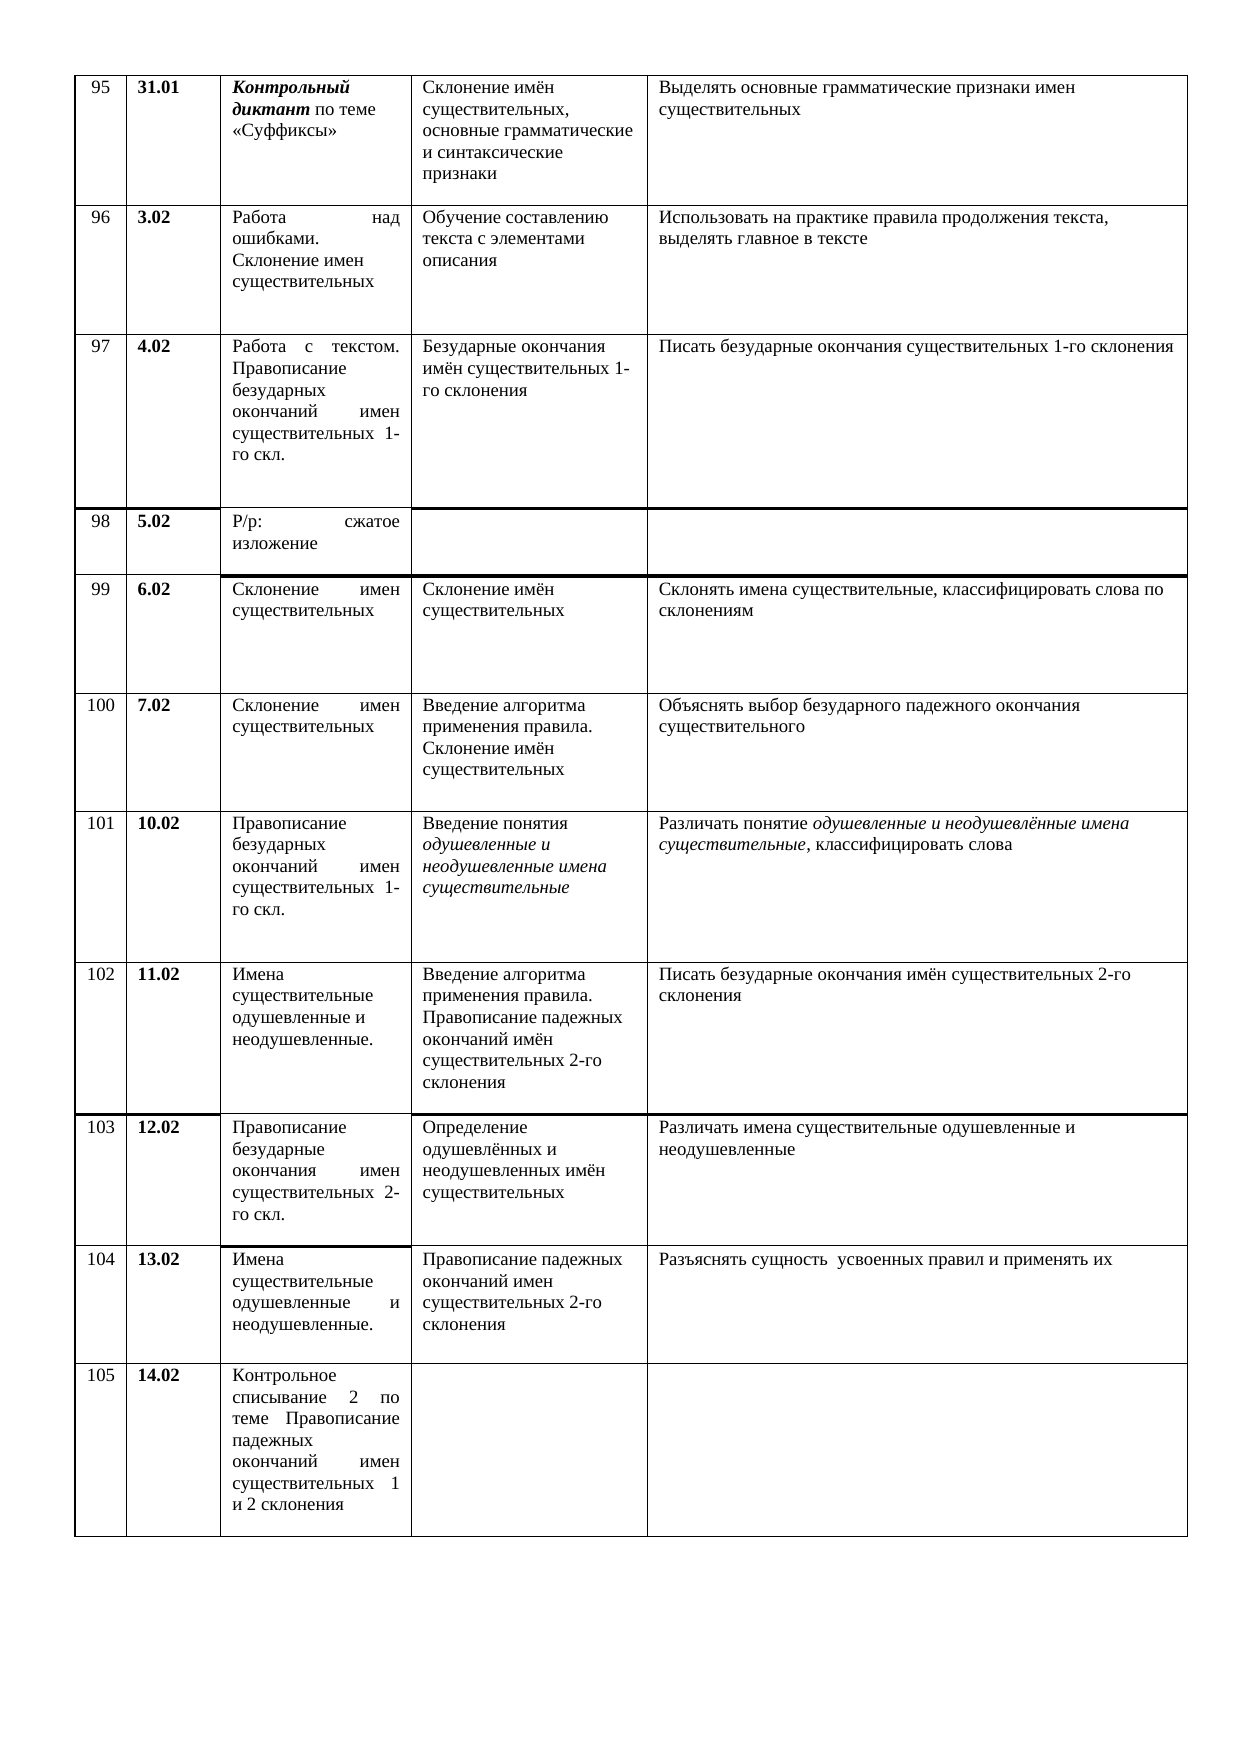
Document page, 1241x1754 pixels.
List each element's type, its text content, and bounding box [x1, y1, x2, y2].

table_cell Различать имена существительные одушевленные и неодушевленные [648, 1116, 1187, 1245]
table_cell 95 [76, 76, 126, 205]
table_cell Склонение имён существительных, основные грамматические и синтаксические признаки [412, 76, 647, 205]
table_cell Правописание безударные окончания имен существительных 2-го скл. [221, 1114, 411, 1245]
table_cell 3.02 [127, 206, 220, 334]
table_cell 13.02 [127, 1246, 220, 1363]
table_cell Работа с текстом. Правописание безударных окончаний имен существительных 1-го скл. [221, 335, 411, 507]
table_cell 31.01 [127, 76, 220, 205]
table_cell [648, 510, 1187, 574]
table_cell 105 [76, 1364, 126, 1536]
table_cell 14.02 [127, 1364, 220, 1536]
table_cell 11.02 [127, 963, 220, 1113]
table_cell 102 [76, 963, 126, 1113]
table_cell [412, 510, 647, 574]
table_cell Введение понятия одушевленные и неодушевленные имена существительные [412, 812, 647, 962]
table_cell Введение алгоритма применения правила. Склонение имён существительных [412, 694, 647, 811]
table_cell Склонение имен существительных [221, 578, 411, 692]
table_cell Разъяснять сущность усвоенных правил и применять их [648, 1246, 1187, 1363]
table_cell 101 [76, 812, 126, 962]
table_cell [648, 1364, 1187, 1536]
table_cell 96 [76, 206, 126, 334]
table_cell 100 [76, 694, 126, 811]
table_cell Писать безударные окончания существительных 1-го склонения [648, 335, 1187, 507]
table_cell 10.02 [127, 812, 220, 962]
table_cell 5.02 [127, 510, 220, 574]
table_cell Р/р: сжатое изложение [221, 508, 411, 574]
table_cell Различать понятие одушевленные и неодушевлённые имена существительные, классифицировать слова [648, 812, 1187, 962]
table_cell [412, 1364, 647, 1536]
table_cell Выделять основные грамматические признаки имен существительных [648, 76, 1187, 205]
table_cell 104 [76, 1246, 126, 1363]
table_cell 6.02 [127, 575, 220, 692]
table_cell Правописание безударных окончаний имен существительных 1-го скл. [221, 812, 411, 962]
table_cell Объяснять выбор безударного падежного окончания существительного [648, 694, 1187, 811]
table_cell Склонение имен существительных [221, 694, 411, 811]
table_cell Работа над ошибками. Склонение имен существительных [221, 206, 411, 334]
table_cell Имена существительные одушевленные и неодушевленные. [221, 963, 411, 1113]
table_cell 99 [76, 575, 126, 692]
table_cell Использовать на практике правила продолжения текста, выделять главное в тексте [648, 206, 1187, 334]
table_cell Введение алгоритма применения правила. Правописание падежных окончаний имён существительных 2-го склонения [412, 963, 647, 1113]
table_cell Писать безударные окончания имён существительных 2-го склонения [648, 963, 1187, 1113]
table_cell Обучение составлению текста с элементами описания [412, 206, 647, 334]
table_cell Контрольное списывание 2 по теме Правописание падежных окончаний имен существительных 1 и 2 склонения [221, 1364, 411, 1536]
table_cell 98 [76, 510, 126, 574]
table_cell Правописание падежных окончаний имен существительных 2-го склонения [412, 1246, 647, 1363]
table_cell Склонять имена существительные, классифицировать слова по склонениям [648, 578, 1187, 692]
table_cell Безударные окончания имён существительных 1-го склонения [412, 335, 647, 507]
table_cell Имена существительные одушевленные и неодушевленные. [221, 1248, 411, 1363]
table_cell Определение одушевлённых и неодушевленных имён существительных [412, 1116, 647, 1245]
table_cell Склонение имён существительных [412, 578, 647, 692]
table_cell 97 [76, 335, 126, 507]
table_cell 7.02 [127, 694, 220, 811]
table_cell 4.02 [127, 335, 220, 507]
table_cell Контрольный диктант по теме «Суффиксы» [221, 76, 411, 205]
table_cell 103 [76, 1116, 126, 1245]
table_cell 12.02 [127, 1116, 220, 1245]
